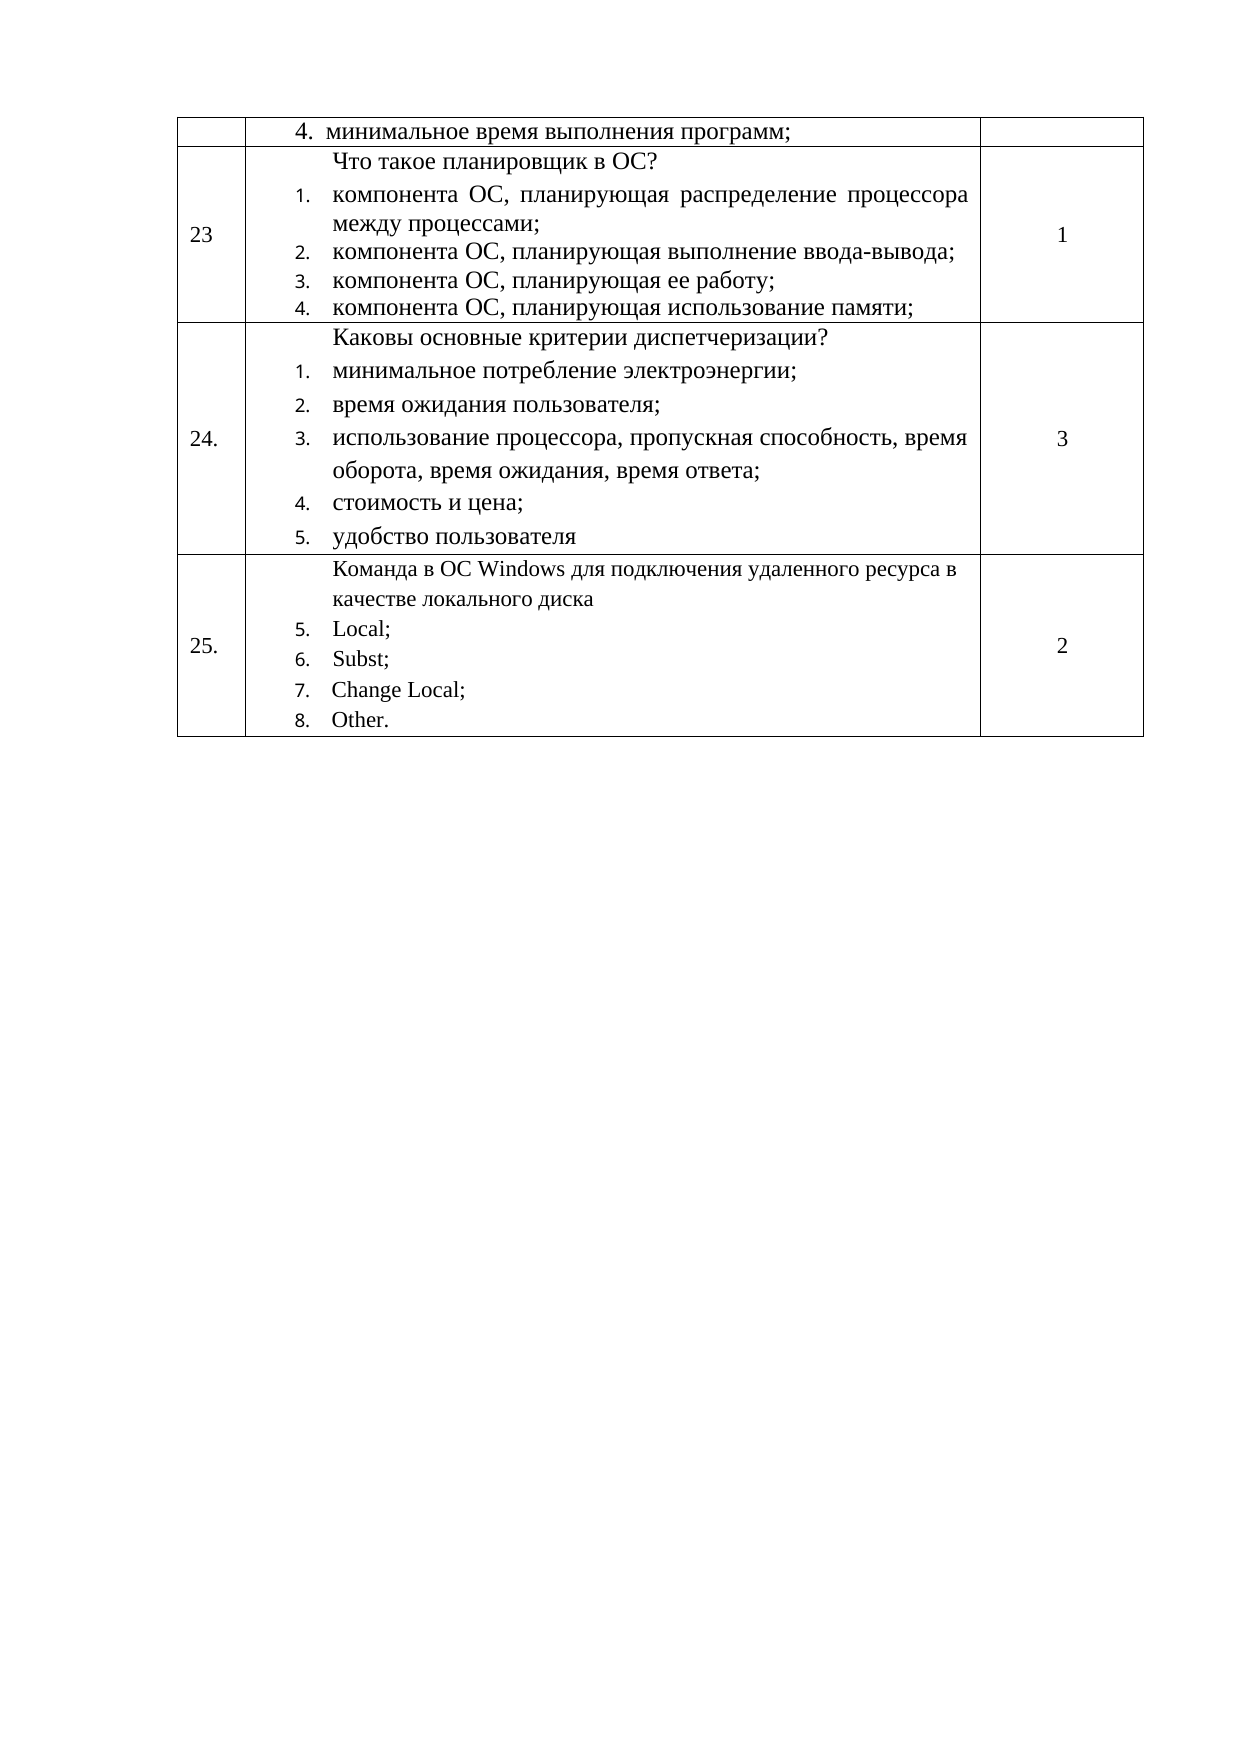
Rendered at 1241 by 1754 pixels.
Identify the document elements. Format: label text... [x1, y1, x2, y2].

table_header 4. минимальное время выполнения программ; [246, 118, 980, 146]
table_header [178, 118, 245, 146]
table_cell Что такое планировщик в ОС? компонента ОС, планирующая распределение процессора между процессами; компонента ОС, планирующая выполнение ввода-вывода; компонента ОС, планирующая ее работу; компонента ОС, планирующая использование памяти; [246, 147, 980, 322]
table_cell Каковы основные критерии диспетчеризации? минимальное потребление электроэнергии; время ожидания пользователя; использование процессора, пропускная способность, время оборота, время ожидания, время ответа; стоимость и цена; удобство пользователя [246, 323, 980, 554]
table_cell 24. [178, 323, 245, 554]
table_cell 3 [981, 323, 1143, 554]
table_cell 23 [178, 147, 245, 322]
table_cell 1 [981, 147, 1143, 322]
table_cell 2 [981, 555, 1143, 736]
table_cell 25. [178, 555, 245, 736]
table_cell Команда в ОС Windows для подключения удаленного ресурса в качестве локального диска Local; Subst; Change Local; Other. [246, 555, 980, 736]
table_header [981, 118, 1143, 146]
